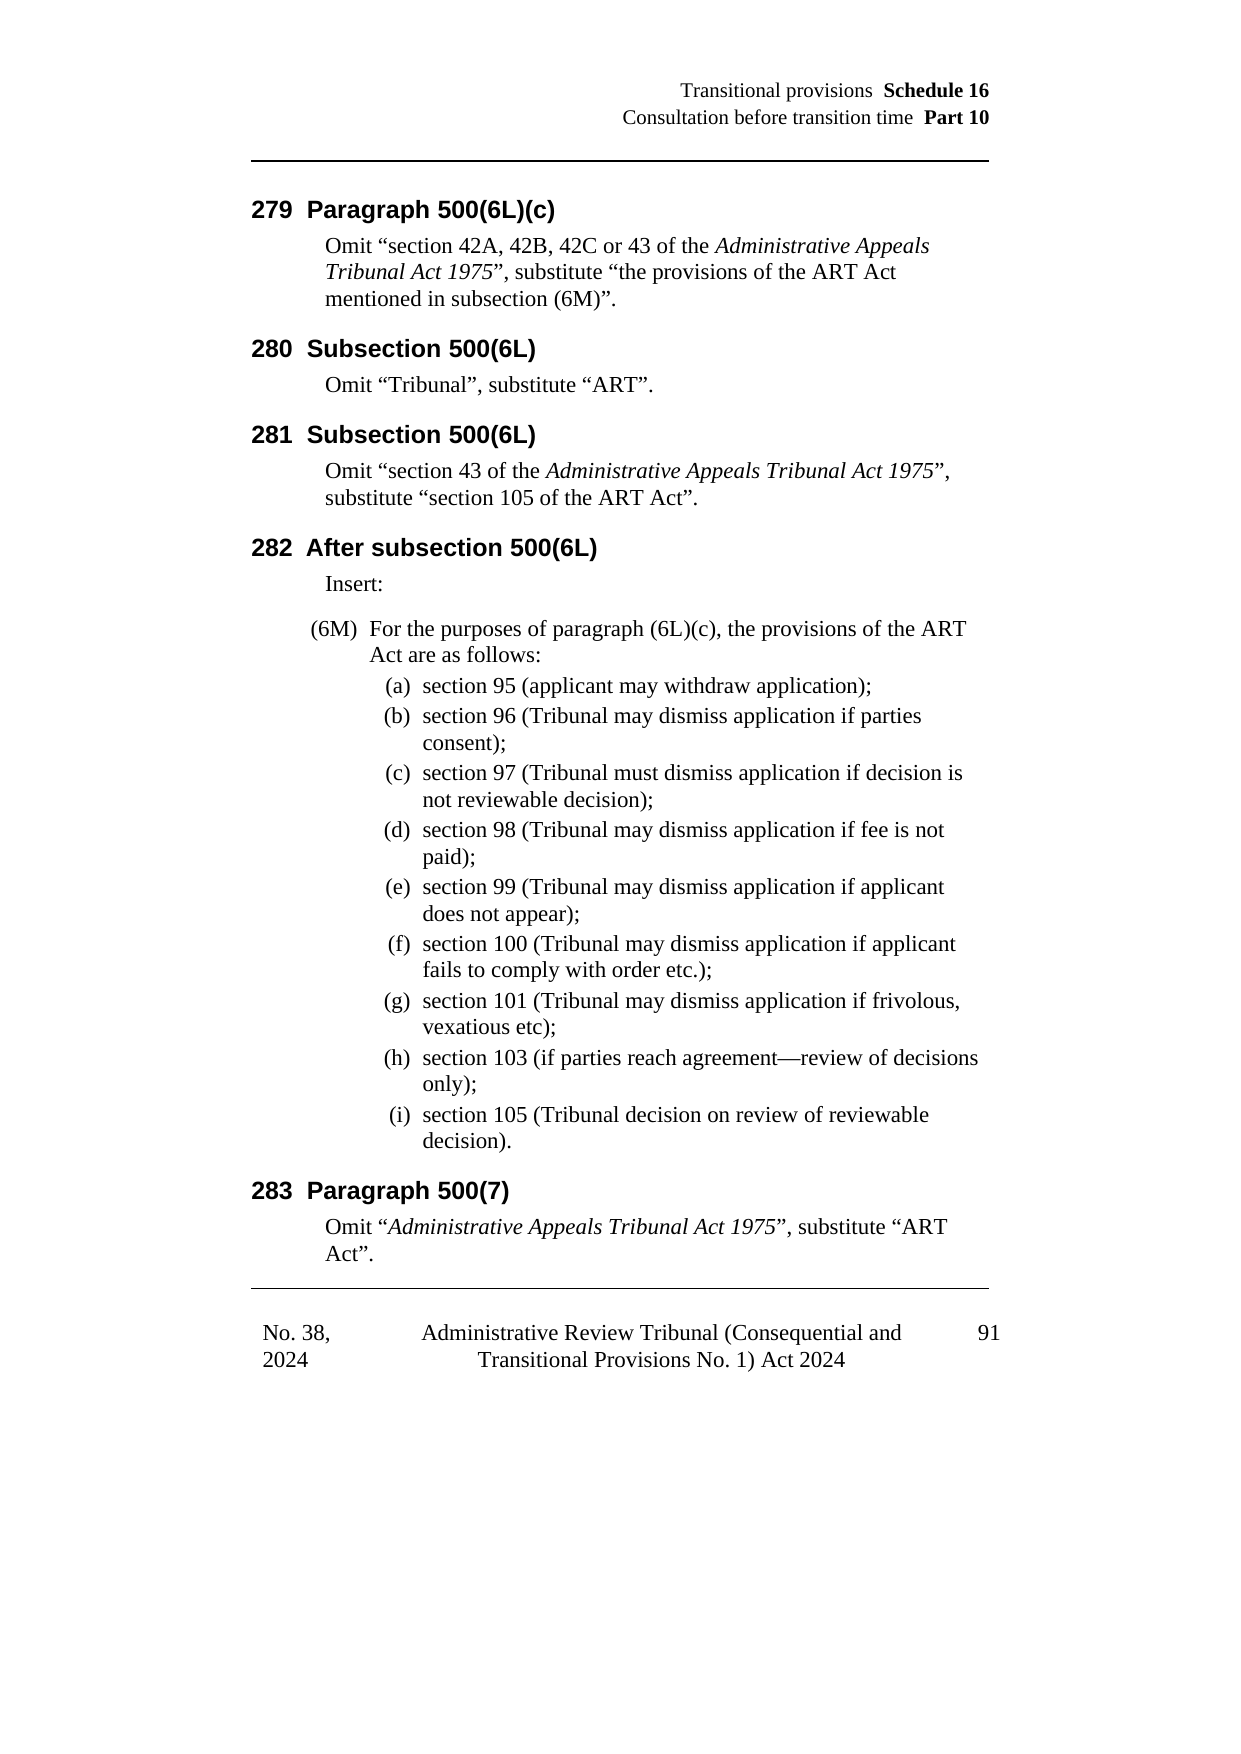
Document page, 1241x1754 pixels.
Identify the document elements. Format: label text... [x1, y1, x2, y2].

text (d) section 98 (Tribunal may dismiss application if fee is not paid); [251, 816, 989, 869]
text Omit “section 43 of the Administrative Appeals Tribunal Act 1975”, substitute “section 105 of the ART Act”. [325, 457, 989, 510]
text (6M) For the purposes of paragraph (6L)(c), the provisions of the ART Act are as follows: [251, 615, 989, 668]
text Omit “section 42A, 42B, 42C or 43 of the Administrative Appeals Tribunal Act 1975”, substitute “the provisions of the ART Act mentioned in subsection (6M)”. [325, 232, 989, 311]
text (e) section 99 (Tribunal may dismiss application if applicant does not appear); [251, 873, 989, 926]
text (b) section 96 (Tribunal may dismiss application if parties consent); [251, 703, 989, 755]
text Omit “Tribunal”, substitute “ART”. [325, 371, 989, 397]
text (i) section 105 (Tribunal decision on review of reviewable decision). [251, 1101, 989, 1153]
text 283 Paragraph 500(7) [251, 1176, 989, 1205]
text (c) section 97 (Tribunal must dismiss application if decision is not reviewable decision); [251, 759, 989, 812]
text (g) section 101 (Tribunal may dismiss application if frivolous, vexatious etc); [251, 987, 989, 1040]
text (a) section 95 (applicant may withdraw application); [251, 672, 989, 698]
text Insert: [325, 570, 989, 596]
text 279 Paragraph 500(6L)(c) [251, 195, 989, 224]
text 281 Subsection 500(6L) [251, 420, 989, 449]
text (h) section 103 (if parties reach agreement—review of decisions only); [251, 1044, 989, 1097]
text Omit “Administrative Appeals Tribunal Act 1975”, substitute “ART Act”. [325, 1213, 989, 1266]
text 282 After subsection 500(6L) [251, 533, 989, 562]
text (f) section 100 (Tribunal may dismiss application if applicant fails to comply with order etc.); [251, 930, 989, 983]
text 280 Subsection 500(6L) [251, 334, 989, 363]
